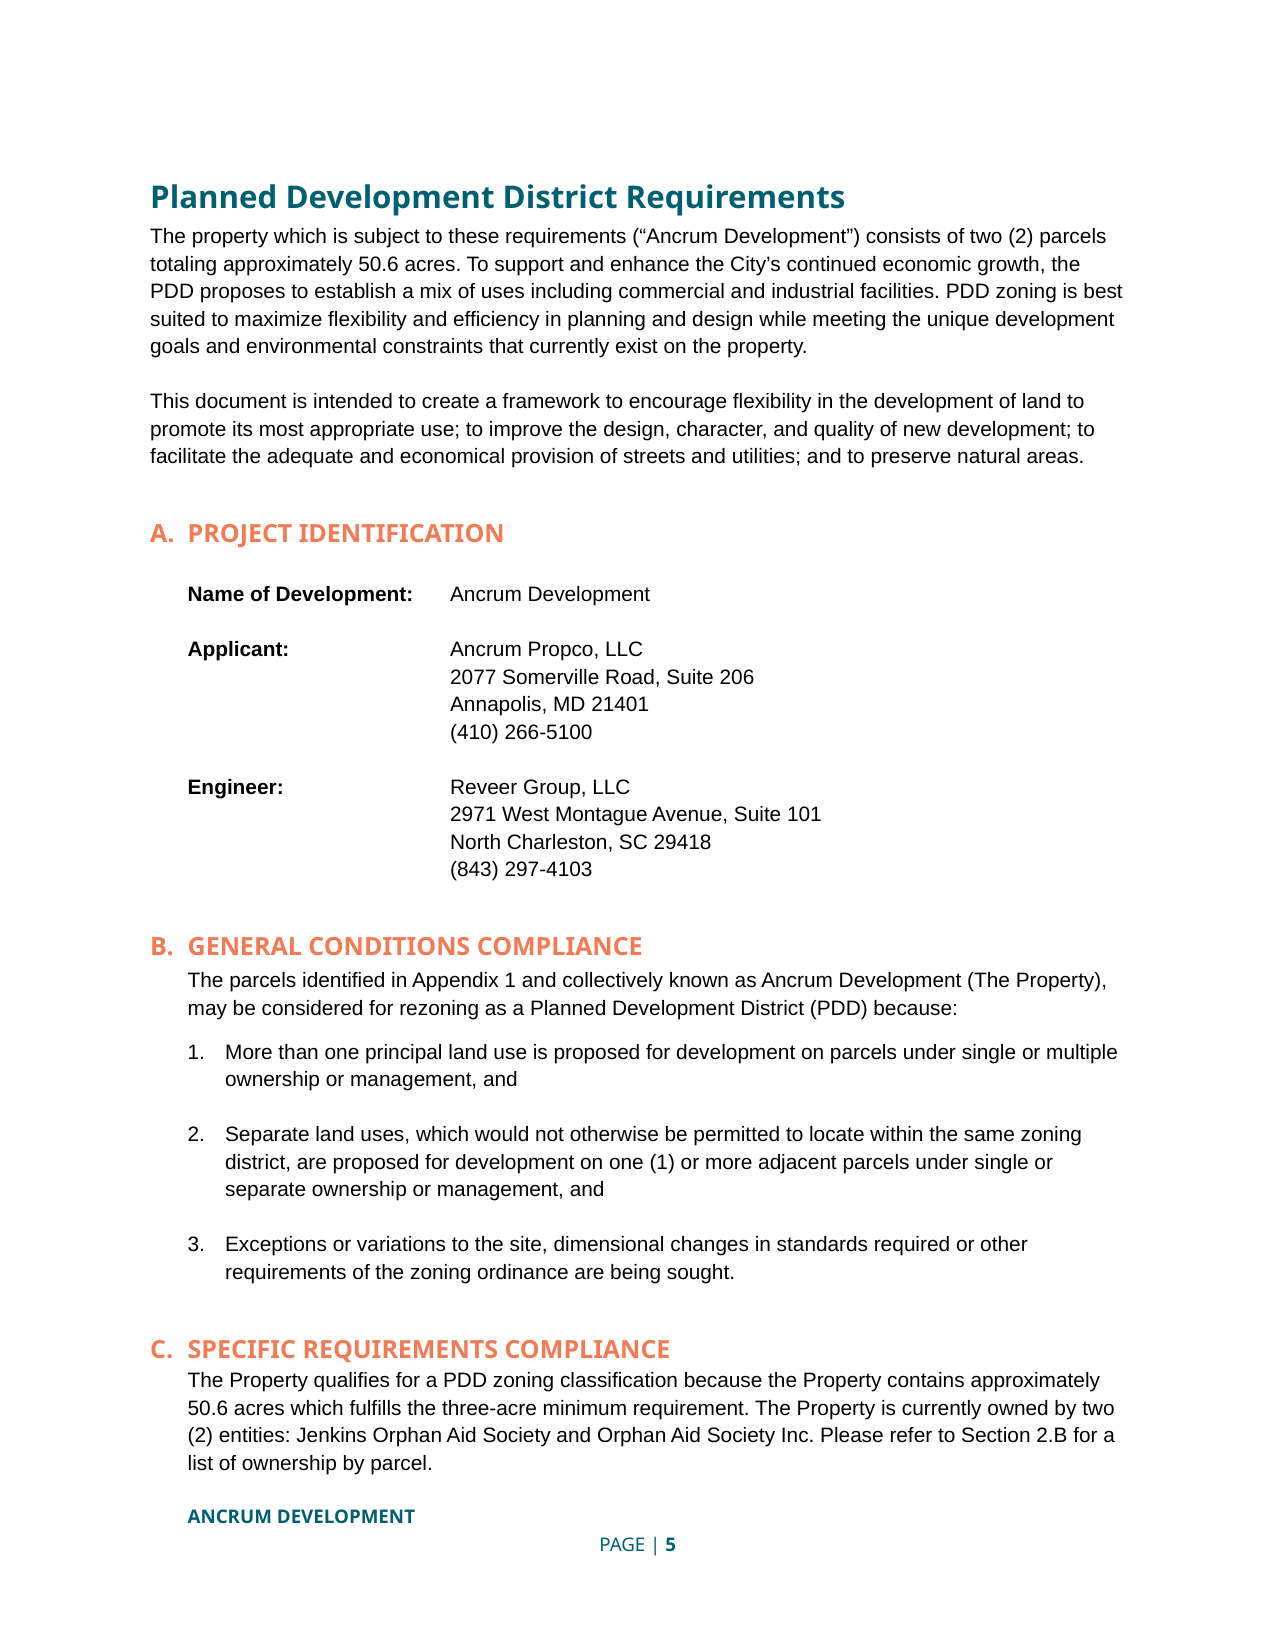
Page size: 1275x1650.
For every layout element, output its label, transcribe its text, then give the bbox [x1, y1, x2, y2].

text The property which is subject to these requirements (“Ancrum Development”) consists of two (2) parcels totaling approximately 50.6 acres. To support and enhance the City’s continued economic growth, the PDD proposes to establish a mix of uses including commercial and industrial facilities. PDD zoning is best suited to maximize flexibility and efficiency in planning and design while meeting the unique development goals and environmental constraints that currently exist on the property. [150, 224, 1125, 358]
text This document is intended to create a framework to encourage flexibility in the development of land to promote its most appropriate use; to improve the design, character, and quality of new development; to facilitate the adequate and economical provision of streets and utilities; and to preserve natural areas. [150, 389, 1125, 468]
text The parcels identified in Appendix 1 and collectively known as Ancrum Development (The Property), may be considered for rezoning as a Planned Development District (PDD) because: [187, 968, 1125, 1019]
list Exceptions or variations to the site, dimensional changes in standards required or other requirements of the zoning ordinance are being sought. [187, 1232, 1125, 1311]
list More than one principal land use is proposed for development on parcels under single or multiple ownership or management, and [187, 1040, 1125, 1119]
text Applicant: Ancrum Propco, LLC [187, 637, 1125, 661]
text Engineer: Reveer Group, LLC [187, 775, 1125, 799]
text North Charleston, SC 29418 [187, 830, 1125, 854]
list Separate land uses, which would not otherwise be permitted to locate within the same zoning district, are proposed for development on one (1) or more adjacent parcels under single or separate ownership or management, and [187, 1122, 1125, 1229]
text Annapolis, MD 21401 [187, 692, 1125, 716]
subtitle Specific Requirements Compliance [150, 1331, 1125, 1366]
text 2077 Somerville Road, Suite 206 [187, 665, 1125, 689]
text 2971 West Montague Avenue, Suite 101 [187, 802, 1125, 826]
subtitle Planned Development District Requirements [150, 175, 1125, 218]
text (410) 266-5100 [187, 720, 1125, 744]
text (843) 297-4103 [187, 857, 1125, 881]
subtitle Project Identification [150, 516, 1125, 550]
subtitle General Conditions Compliance [150, 929, 1125, 963]
text Name of Development: Ancrum Development [187, 582, 1125, 606]
text The Property qualifies for a PDD zoning classification because the Property contains approximately 50.6 acres which fulfills the three-acre minimum requirement. The Property is currently owned by two (2) entities: Jenkins Orphan Aid Society and Orphan Aid Society Inc. Please refer to Section 2.B for a list of ownership by parcel. [187, 1368, 1125, 1475]
